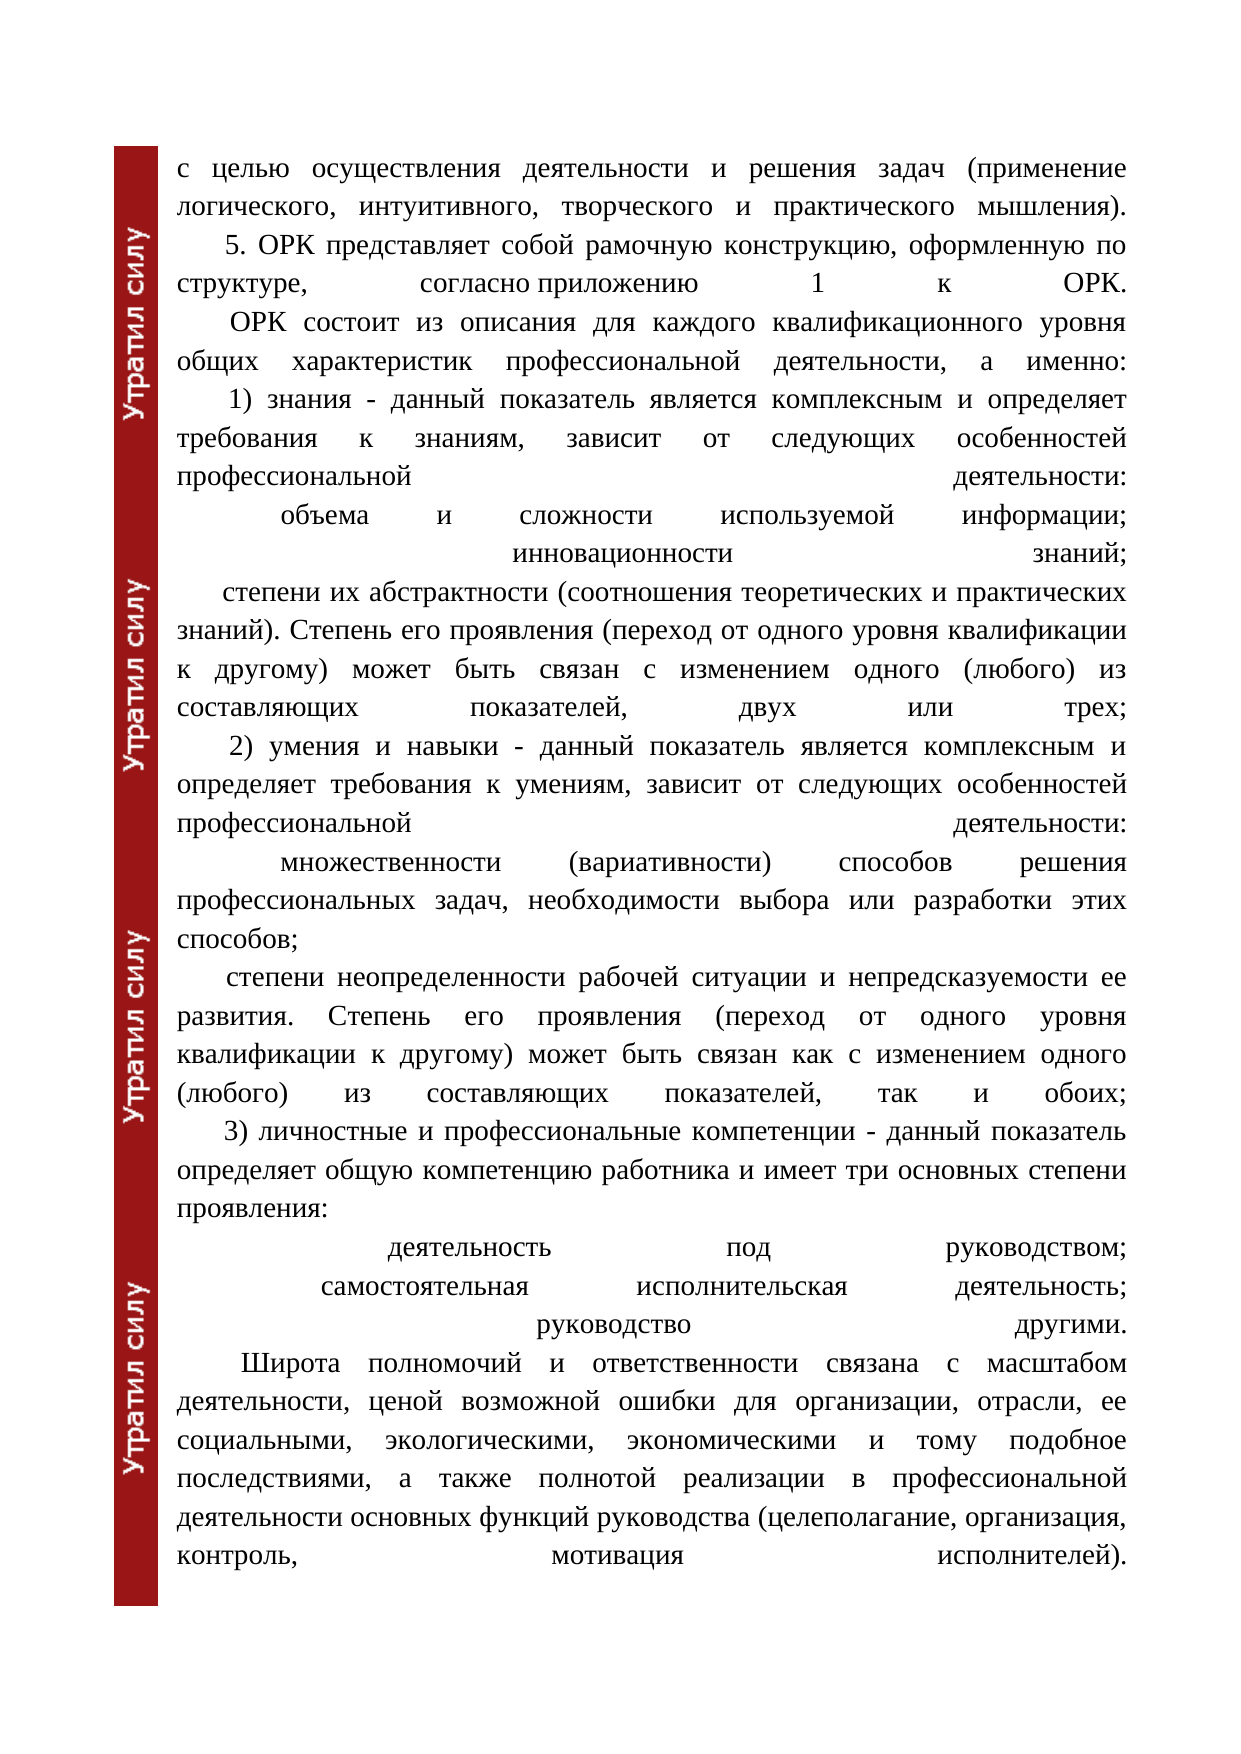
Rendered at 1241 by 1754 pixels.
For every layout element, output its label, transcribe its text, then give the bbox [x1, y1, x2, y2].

picture [114, 146, 158, 150]
picture [114, 1571, 158, 1606]
